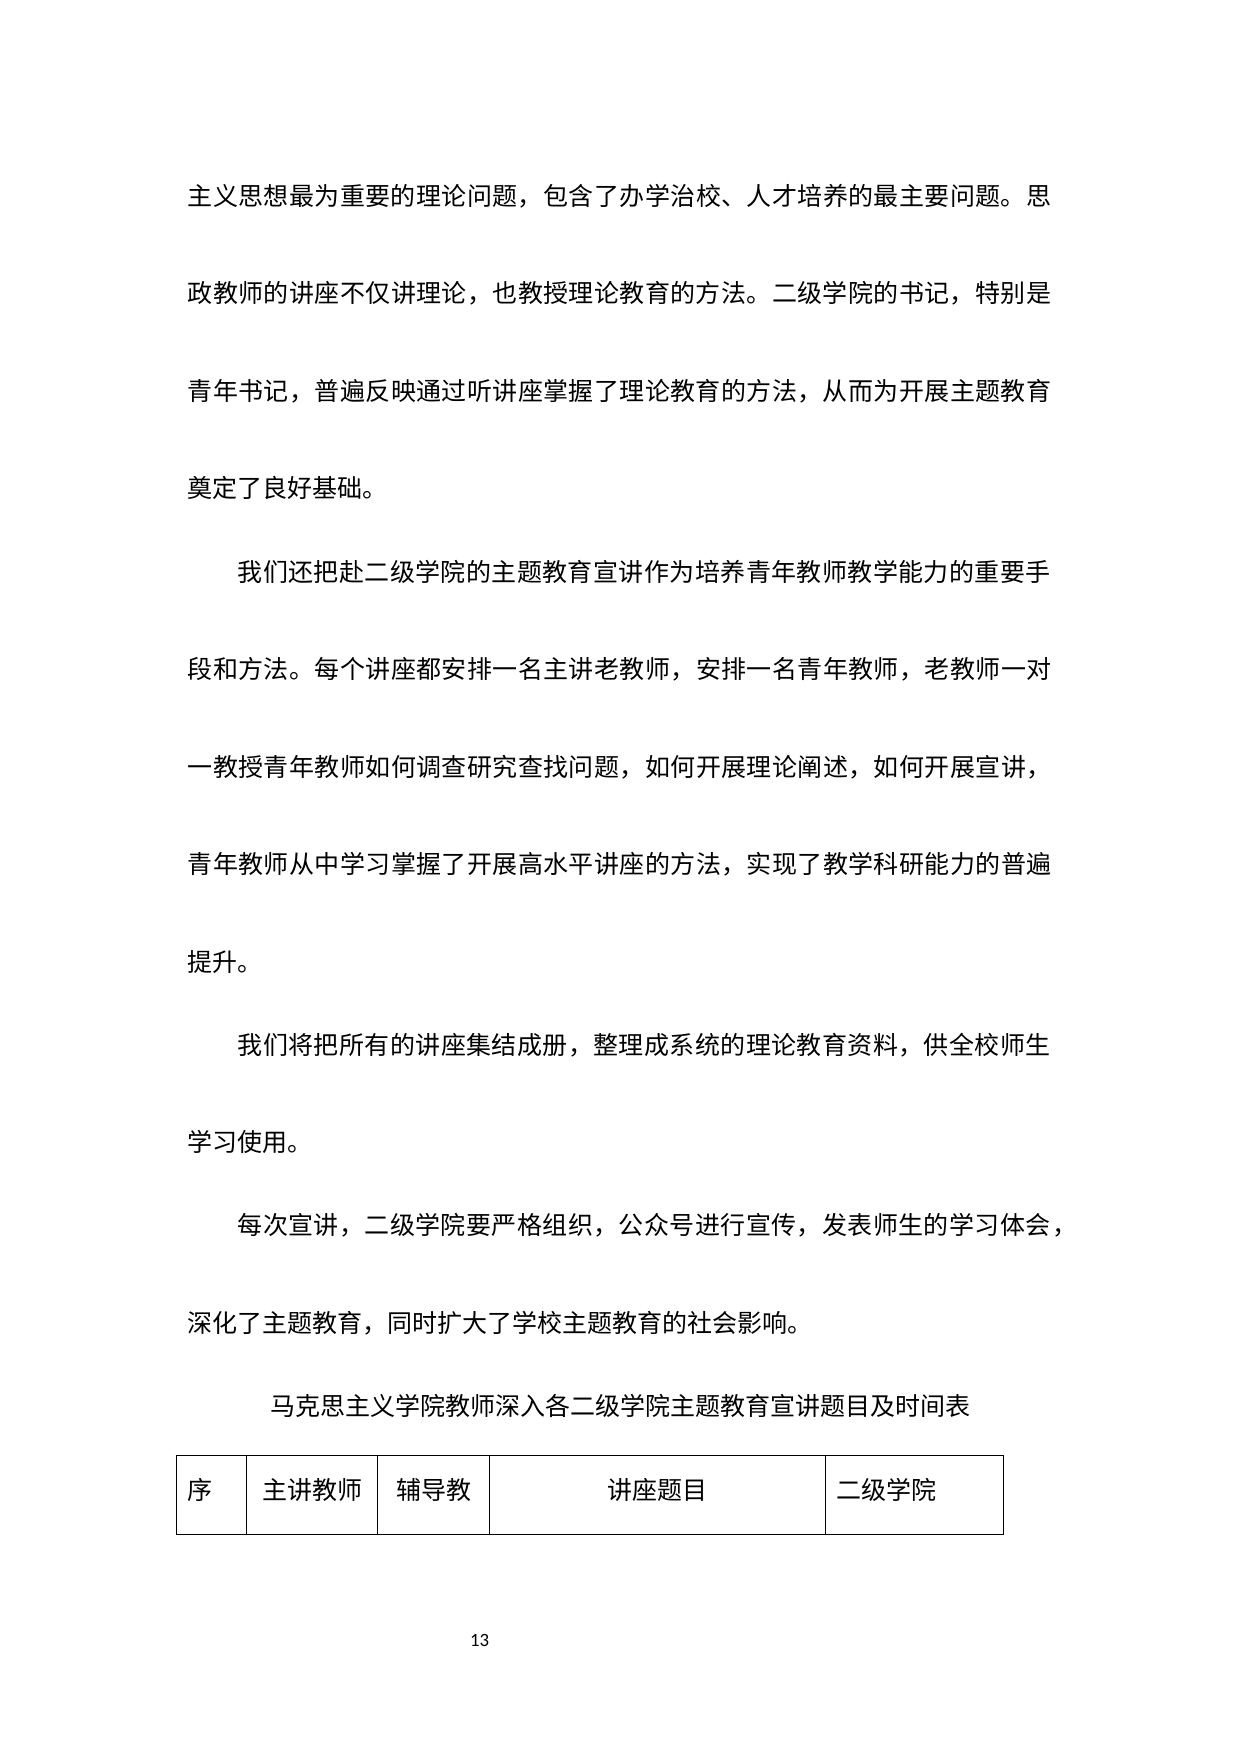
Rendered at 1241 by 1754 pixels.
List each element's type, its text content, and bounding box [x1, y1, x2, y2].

text 我们还把赴二级学院的主题教育宣讲作为培养青年教师教学能力的重要手段和方法。每个讲座都安排一名主讲老教师，安排一名青年教师，老教师一对一教授青年教师如何调查研究查找问题，如何开展理论阐述，如何开展宣讲，青年教师从中学习掌握了开展高水平讲座的方法，实现了教学科研能力的普遍提升。 [187, 538, 1053, 993]
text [187, 162, 1053, 519]
text 马克思主义学院教师深入各二级学院主题教育宣讲题目及时间表 [187, 1372, 1053, 1437]
table_header 主讲教师 [247, 1456, 377, 1534]
text 我们将把所有的讲座集结成册，整理成系统的理论教育资料，供全校师生学习使用。 [187, 1011, 1053, 1173]
table_header 辅导教师 [378, 1456, 489, 1534]
text 每次宣讲，二级学院要严格组织，公众号进行宣传，发表师生的学习体会，深化了主题教育，同时扩大了学校主题教育的社会影响。 [187, 1191, 1053, 1354]
table_header 二级学院 [826, 1456, 1003, 1534]
table_header 讲座题目 [490, 1456, 825, 1534]
table_header 序 号 [177, 1456, 246, 1534]
